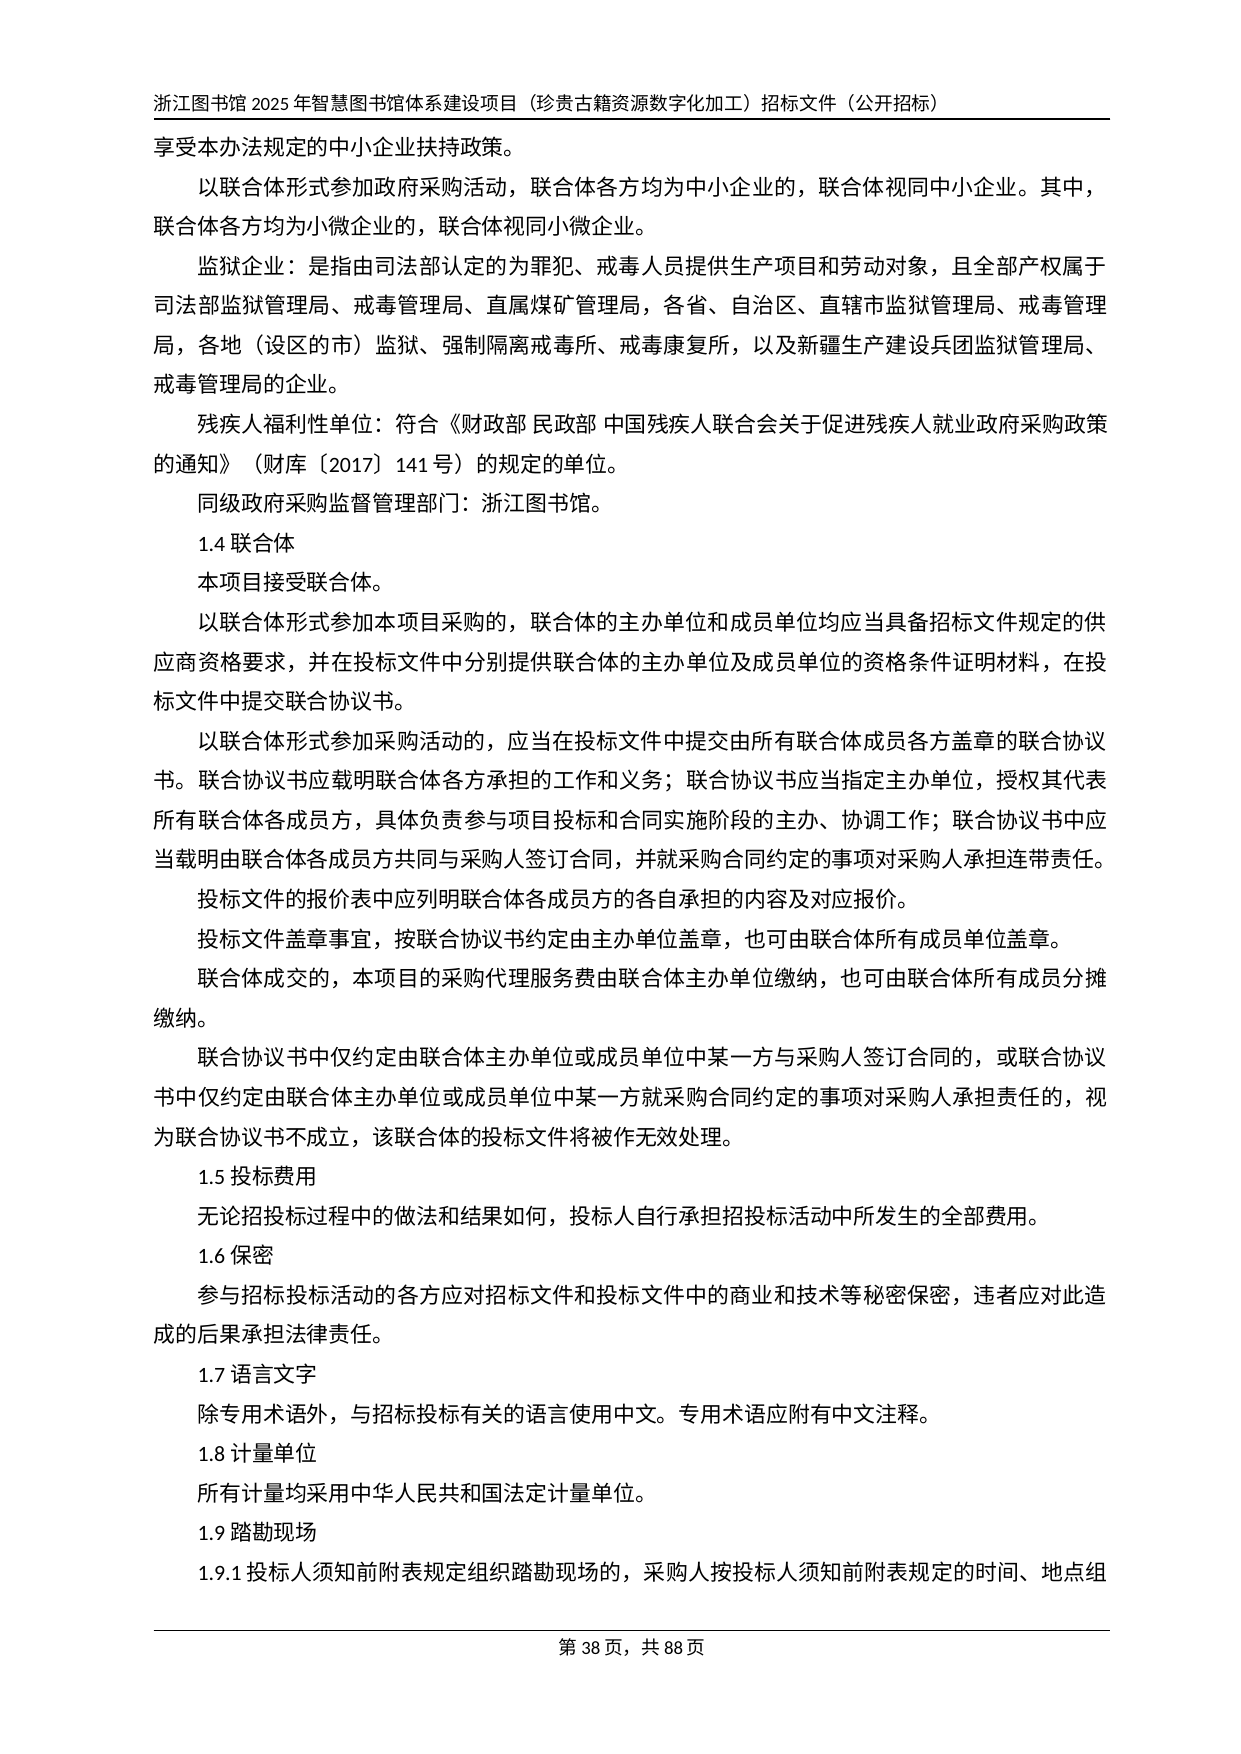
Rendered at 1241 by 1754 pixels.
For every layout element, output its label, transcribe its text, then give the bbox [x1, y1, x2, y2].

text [153, 1555, 1110, 1587]
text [153, 130, 1110, 162]
text 以联合体形式参加采购活动的，应当在投标文件中提交由所有联合体成员各方盖章的联合协议书。联合协议书应载明联合体各方承担的工作和义务；联合协议书应当指定主办单位，授权其代表所有联合体各成员方，具体负责参与项目投标和合同实施阶段的主办、协调工作；联合协议书中应当载明由联合体各成员方共同与采购人签订合同，并就采购合同约定的事项对采购人承担连带责任。 [153, 724, 1110, 874]
text 联合体成交的，本项目的采购代理服务费由联合体主办单位缴纳，也可由联合体所有成员分摊缴纳。 [153, 961, 1110, 1032]
subtitle 1.9 踏勘现场 [153, 1515, 1110, 1547]
subtitle 1.4 联合体 [153, 526, 1110, 557]
text 残疾人福利性单位：符合《财政部 民政部 中国残疾人联合会关于促进残疾人就业政府采购政策的通知》（财库〔2017〕141号）的规定的单位。 [153, 407, 1110, 478]
subtitle 1.8 计量单位 [153, 1436, 1110, 1468]
text 参与招标投标活动的各方应对招标文件和投标文件中的商业和技术等秘密保密，违者应对此造成的后果承担法律责任。 [153, 1278, 1110, 1349]
text 以联合体形式参加政府采购活动，联合体各方均为中小企业的，联合体视同中小企业。其中，联合体各方均为小微企业的，联合体视同小微企业。 [153, 169, 1110, 241]
text 投标文件盖章事宜，按联合协议书约定由主办单位盖章，也可由联合体所有成员单位盖章。 [153, 922, 1110, 953]
text 投标文件的报价表中应列明联合体各成员方的各自承担的内容及对应报价。 [153, 882, 1110, 914]
text 联合协议书中仅约定由联合体主办单位或成员单位中某一方与采购人签订合同的，或联合协议书中仅约定由联合体主办单位或成员单位中某一方就采购合同约定的事项对采购人承担责任的，视为联合协议书不成立，该联合体的投标文件将被作无效处理。 [153, 1040, 1110, 1151]
text 同级政府采购监督管理部门：浙江图书馆。 [153, 486, 1110, 518]
text 监狱企业：是指由司法部认定的为罪犯、戒毒人员提供生产项目和劳动对象，且全部产权属于司法部监狱管理局、戒毒管理局、直属煤矿管理局，各省、自治区、直辖市监狱管理局、戒毒管理局，各地（设区的市）监狱、强制隔离戒毒所、戒毒康复所，以及新疆生产建设兵团监狱管理局、戒毒管理局的企业。 [153, 249, 1110, 399]
text 无论招投标过程中的做法和结果如何，投标人自行承担招投标活动中所发生的全部费用。 [153, 1199, 1110, 1230]
text 所有计量均采用中华人民共和国法定计量单位。 [153, 1476, 1110, 1507]
text 本项目接受联合体。 [153, 565, 1110, 597]
subtitle 1.6 保密 [153, 1238, 1110, 1270]
subtitle 1.7 语言文字 [153, 1357, 1110, 1389]
text 1.5 投标费用 [153, 1159, 1110, 1191]
text 以联合体形式参加本项目采购的，联合体的主办单位和成员单位均应当具备招标文件规定的供应商资格要求，并在投标文件中分别提供联合体的主办单位及成员单位的资格条件证明材料，在投标文件中提交联合协议书。 [153, 605, 1110, 716]
text 除专用术语外，与招标投标有关的语言使用中文。专用术语应附有中文注释。 [153, 1397, 1110, 1428]
